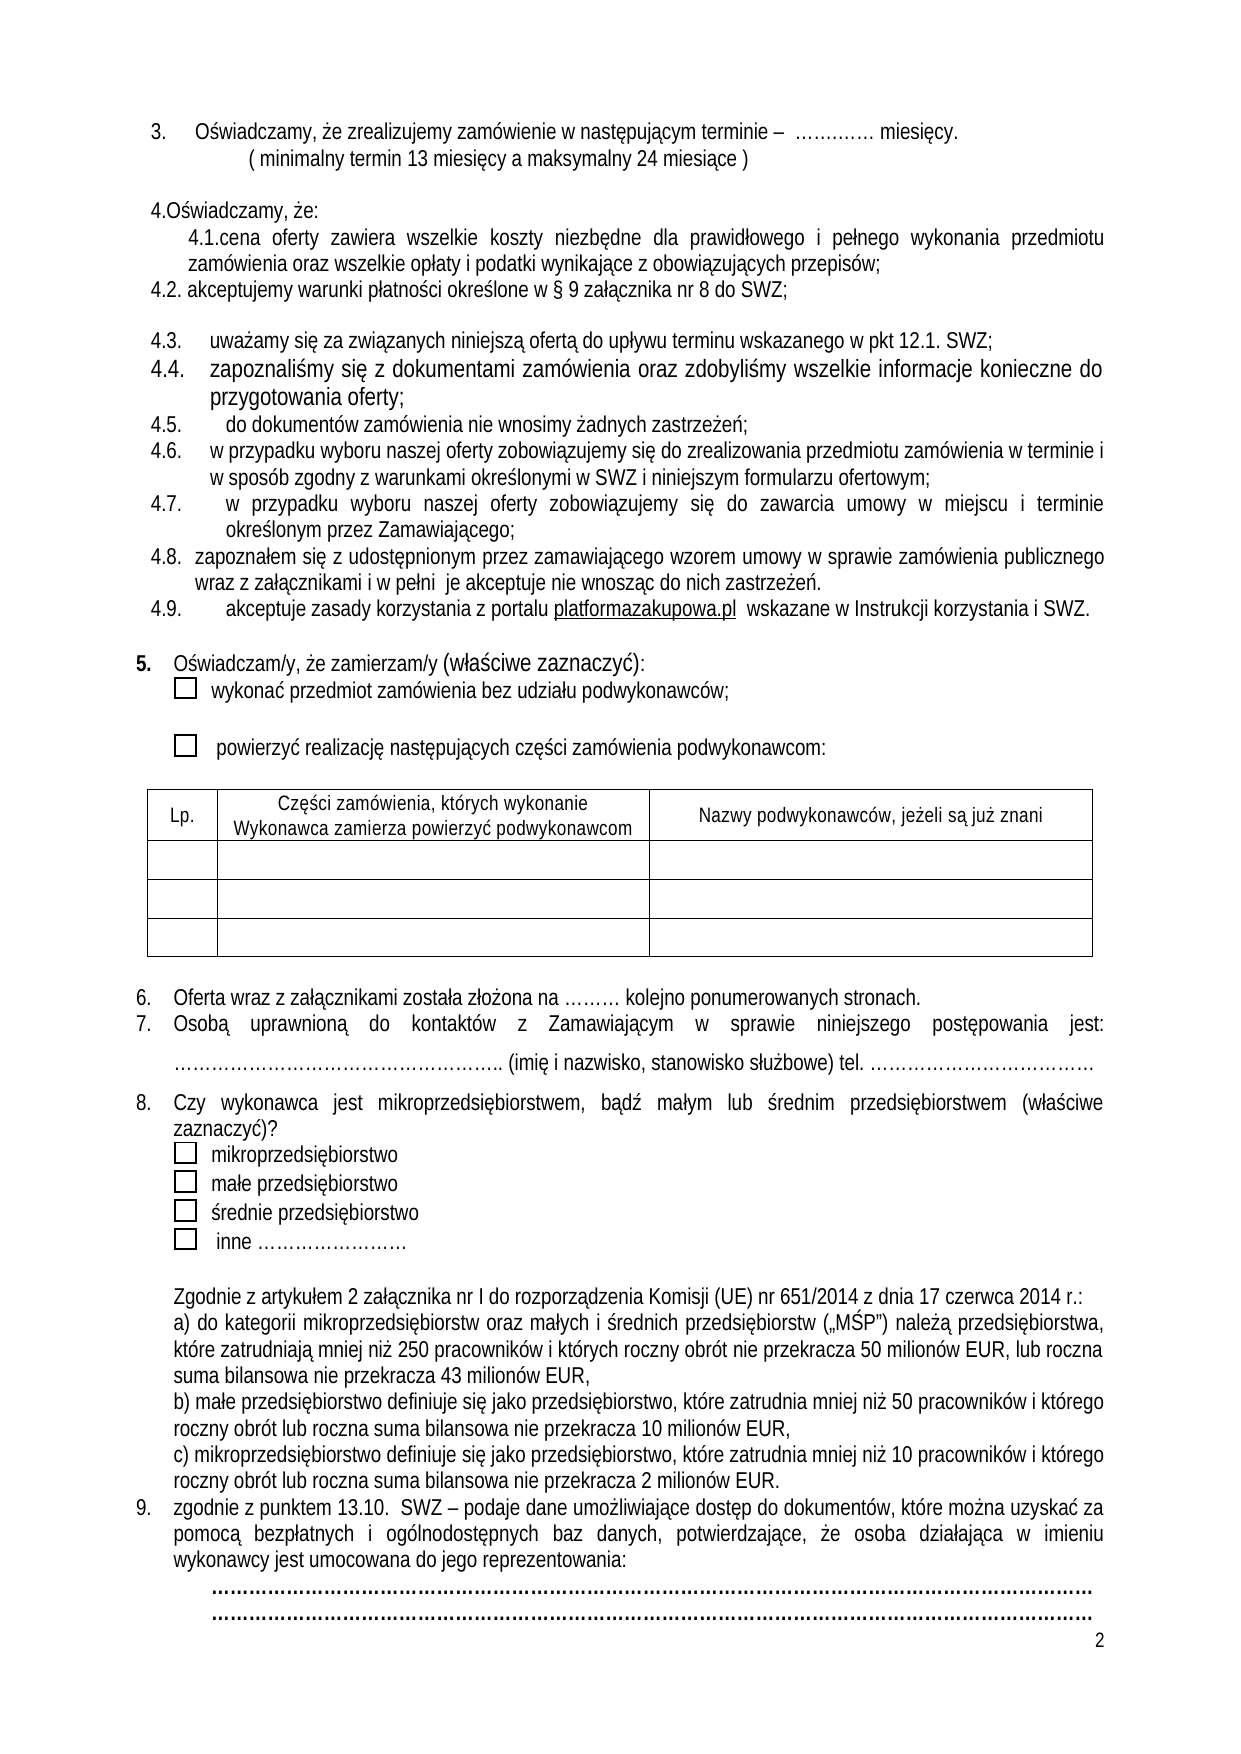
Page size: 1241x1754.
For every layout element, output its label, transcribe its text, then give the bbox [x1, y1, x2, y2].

table_cell [148, 841, 217, 879]
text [211, 1573, 1104, 1625]
list Osobą uprawnioną do kontaktów z Zamawiającym w sprawie niniejszego postępowania jest: …………………………………………….. (imię i nazwisko, stanowisko służbowe) tel. ……………………………… [136, 1010, 1104, 1076]
list zapoznałem się z udostępnionym przez zamawiającego wzorem umowy w sprawie zamówienia publicznego wraz z załącznikami i w pełni je akceptuje nie wnosząc do nich zastrzeżeń. [151, 543, 1104, 595]
list uważamy się za związanych niniejszą ofertą do upływu terminu wskazanego w pkt 12.1. SWZ; [151, 327, 1104, 354]
list Zgodnie z artykułem 2 załącznika nr I do rozporządzenia Komisji (UE) nr 651/2014 z dnia 17 czerwca 2014 r.: [173, 1283, 1104, 1309]
table_cell [218, 919, 649, 956]
list Oświadczam/y, że zamierzam/y (właściwe zaznaczyć): [136, 648, 1104, 677]
list powierzyć realizację następujących części zamówienia podwykonawcom: [173, 734, 1104, 763]
list małe przedsiębiorstwo [173, 1170, 1104, 1199]
list Oświadczamy, że zrealizujemy zamówienie w następującym terminie – …….…… miesięcy. [151, 118, 1110, 144]
list zgodnie z punktem 13.10. SWZ – podaje dane umożliwiające dostęp do dokumentów, które można uzyskać za pomocą bezpłatnych i ogólnodostępnych baz danych, potwierdzające, że osoba działająca w imieniu wykonawcy jest umocowana do jego reprezentowania: [136, 1494, 1104, 1573]
list wykonać przedmiot zamówienia bez udziału podwykonawców; [173, 677, 1104, 706]
list 4.1.cena oferty zawiera wszelkie koszty niezbędne dla prawidłowego i pełnego wykonania przedmiotu zamówienia oraz wszelkie opłaty i podatki wynikające z obowiązujących przepisów; [188, 223, 1104, 276]
list inne …………………… [173, 1228, 1104, 1256]
text ( minimalny termin 13 miesięcy a maksymalny 24 miesiące ) [248, 144, 1110, 171]
table_cell [148, 919, 217, 956]
table_cell [148, 880, 217, 917]
list c) mikroprzedsiębiorstwo definiuje się jako przedsiębiorstwo, które zatrudnia mniej niż 10 pracowników i którego roczny obrót lub roczna suma bilansowa nie przekracza 2 milionów EUR. [173, 1441, 1104, 1494]
table_cell [218, 880, 649, 917]
list do dokumentów zamówienia nie wnosimy żadnych zastrzeżeń; [151, 411, 1104, 437]
list w przypadku wyboru naszej oferty zobowiązujemy się do zrealizowania przedmiotu zamówienia w terminie i w sposób zgodny z warunkami określonymi w SWZ i niniejszym formularzu ofertowym; [151, 437, 1104, 490]
list zapoznaliśmy się z dokumentami zamówienia oraz zdobyliśmy wszelkie informacje konieczne do przygotowania oferty; [151, 354, 1104, 411]
table_cell [650, 919, 1092, 956]
list a) do kategorii mikroprzedsiębiorstw oraz małych i średnich przedsiębiorstw („MŚP”) należą przedsiębiorstwa, które zatrudniają mniej niż 250 pracowników i których roczny obrót nie przekracza 50 milionów EUR, lub roczna suma bilansowa nie przekracza 43 milionów EUR, [173, 1309, 1104, 1388]
list w przypadku wyboru naszej oferty zobowiązujemy się do zawarcia umowy w miejscu i terminie określonym przez Zamawiającego; [151, 490, 1104, 543]
list średnie przedsiębiorstwo [173, 1199, 1104, 1228]
table_header Nazwy podwykonawców, jeżeli są już znani [650, 790, 1092, 840]
list 4.Oświadczamy, że: [151, 197, 1104, 223]
list akceptuje zasady korzystania z portalu platformazakupowa.pl wskazane w Instrukcji korzystania i SWZ. [151, 595, 1104, 622]
list mikroprzedsiębiorstwo [173, 1141, 1104, 1170]
table_cell [218, 841, 649, 879]
table_cell [650, 841, 1092, 879]
table_header Części zamówienia, których wykonanie Wykonawca zamierza powierzyć podwykonawcom [218, 790, 649, 840]
list b) małe przedsiębiorstwo definiuje się jako przedsiębiorstwo, które zatrudnia mniej niż 50 pracowników i którego roczny obrót lub roczna suma bilansowa nie przekracza 10 milionów EUR, [173, 1388, 1104, 1441]
table_cell [650, 880, 1092, 917]
text 4.2. akceptujemy warunki płatności określone w § 9 załącznika nr 8 do SWZ; [151, 276, 1104, 303]
list Czy wykonawca jest mikroprzedsiębiorstwem, bądź małym lub średnim przedsiębiorstwem (właściwe zaznaczyć)? [136, 1089, 1104, 1141]
list Oferta wraz z załącznikami została złożona na ……… kolejno ponumerowanych stronach. [136, 983, 1104, 1010]
table_header Lp. [148, 790, 217, 840]
